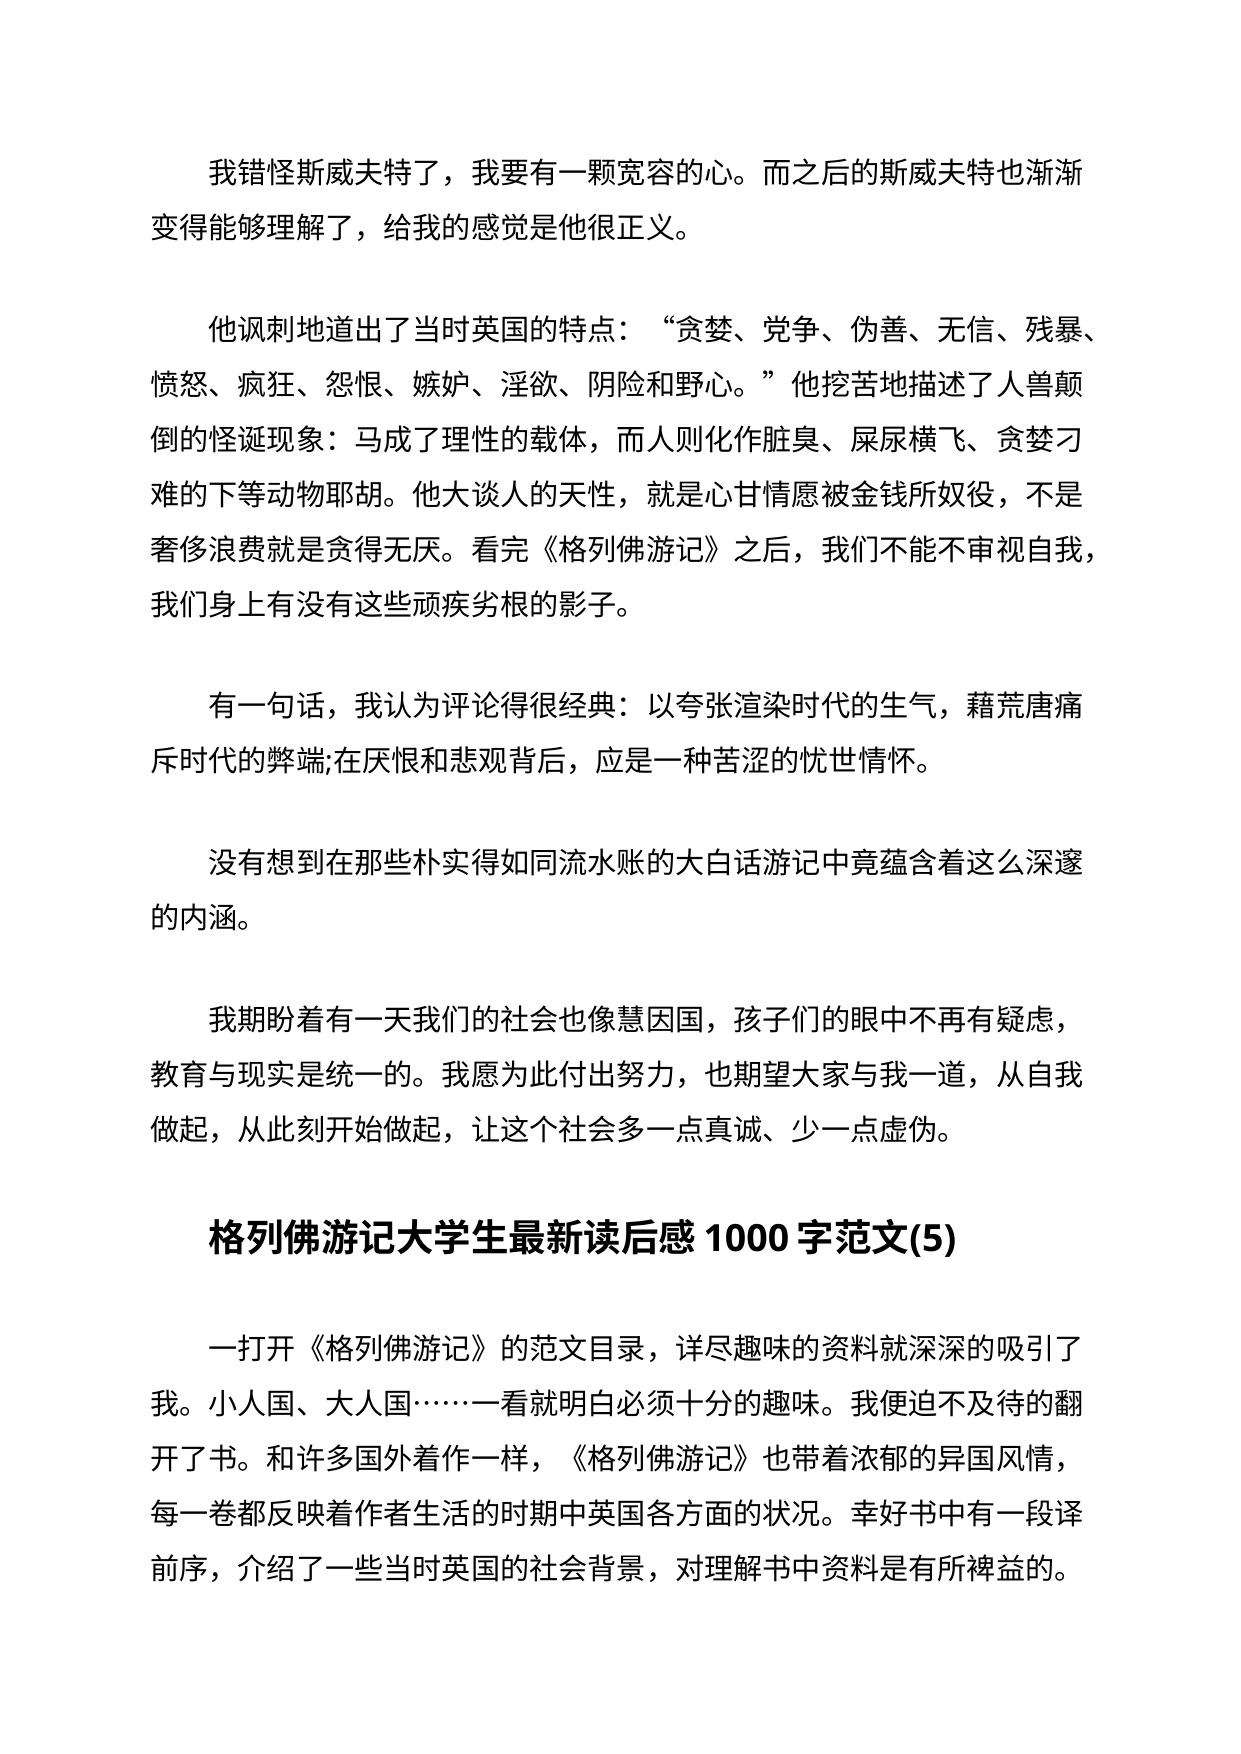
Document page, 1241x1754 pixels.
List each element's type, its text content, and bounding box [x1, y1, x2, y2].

text 没有想到在那些朴实得如同流水账的大白话游记中竟蕴含着这么深邃的内涵。 [150, 840, 1090, 937]
text 有一句话，我认为评论得很经典：以夸张渲染时代的生气，藉荒唐痛斥时代的弊端;在厌恨和悲观背后，应是一种苦涩的忧世情怀。 [150, 683, 1090, 780]
text 我错怪斯威夫特了，我要有一颗宽容的心。而之后的斯威夫特也渐渐变得能够理解了，给我的感觉是他很正义。 [150, 150, 1090, 247]
text 格列佛游记大学生最新读后感1000字范文(5) [150, 1208, 1090, 1262]
text 他讽刺地道出了当时英国的特点：“贪婪、党争、伪善、无信、残暴、愤怒、疯狂、怨恨、嫉妒、淫欲、阴险和野心。”他挖苦地描述了人兽颠倒的怪诞现象：马成了理性的载体，而人则化作脏臭、屎尿横飞、贪婪刁难的下等动物耶胡。他大谈人的天性，就是心甘情愿被金钱所奴役，不是奢侈浪费就是贪得无厌。看完《格列佛游记》之后，我们不能不审视自我，我们身上有没有这些顽疾劣根的影子。 [150, 307, 1090, 623]
text 我期盼着有一天我们的社会也像慧因国，孩子们的眼中不再有疑虑，教育与现实是统一的。我愿为此付出努力，也期望大家与我一道，从自我做起，从此刻开始做起，让这个社会多一点真诚、少一点虚伪。 [150, 996, 1090, 1148]
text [150, 1326, 1090, 1587]
